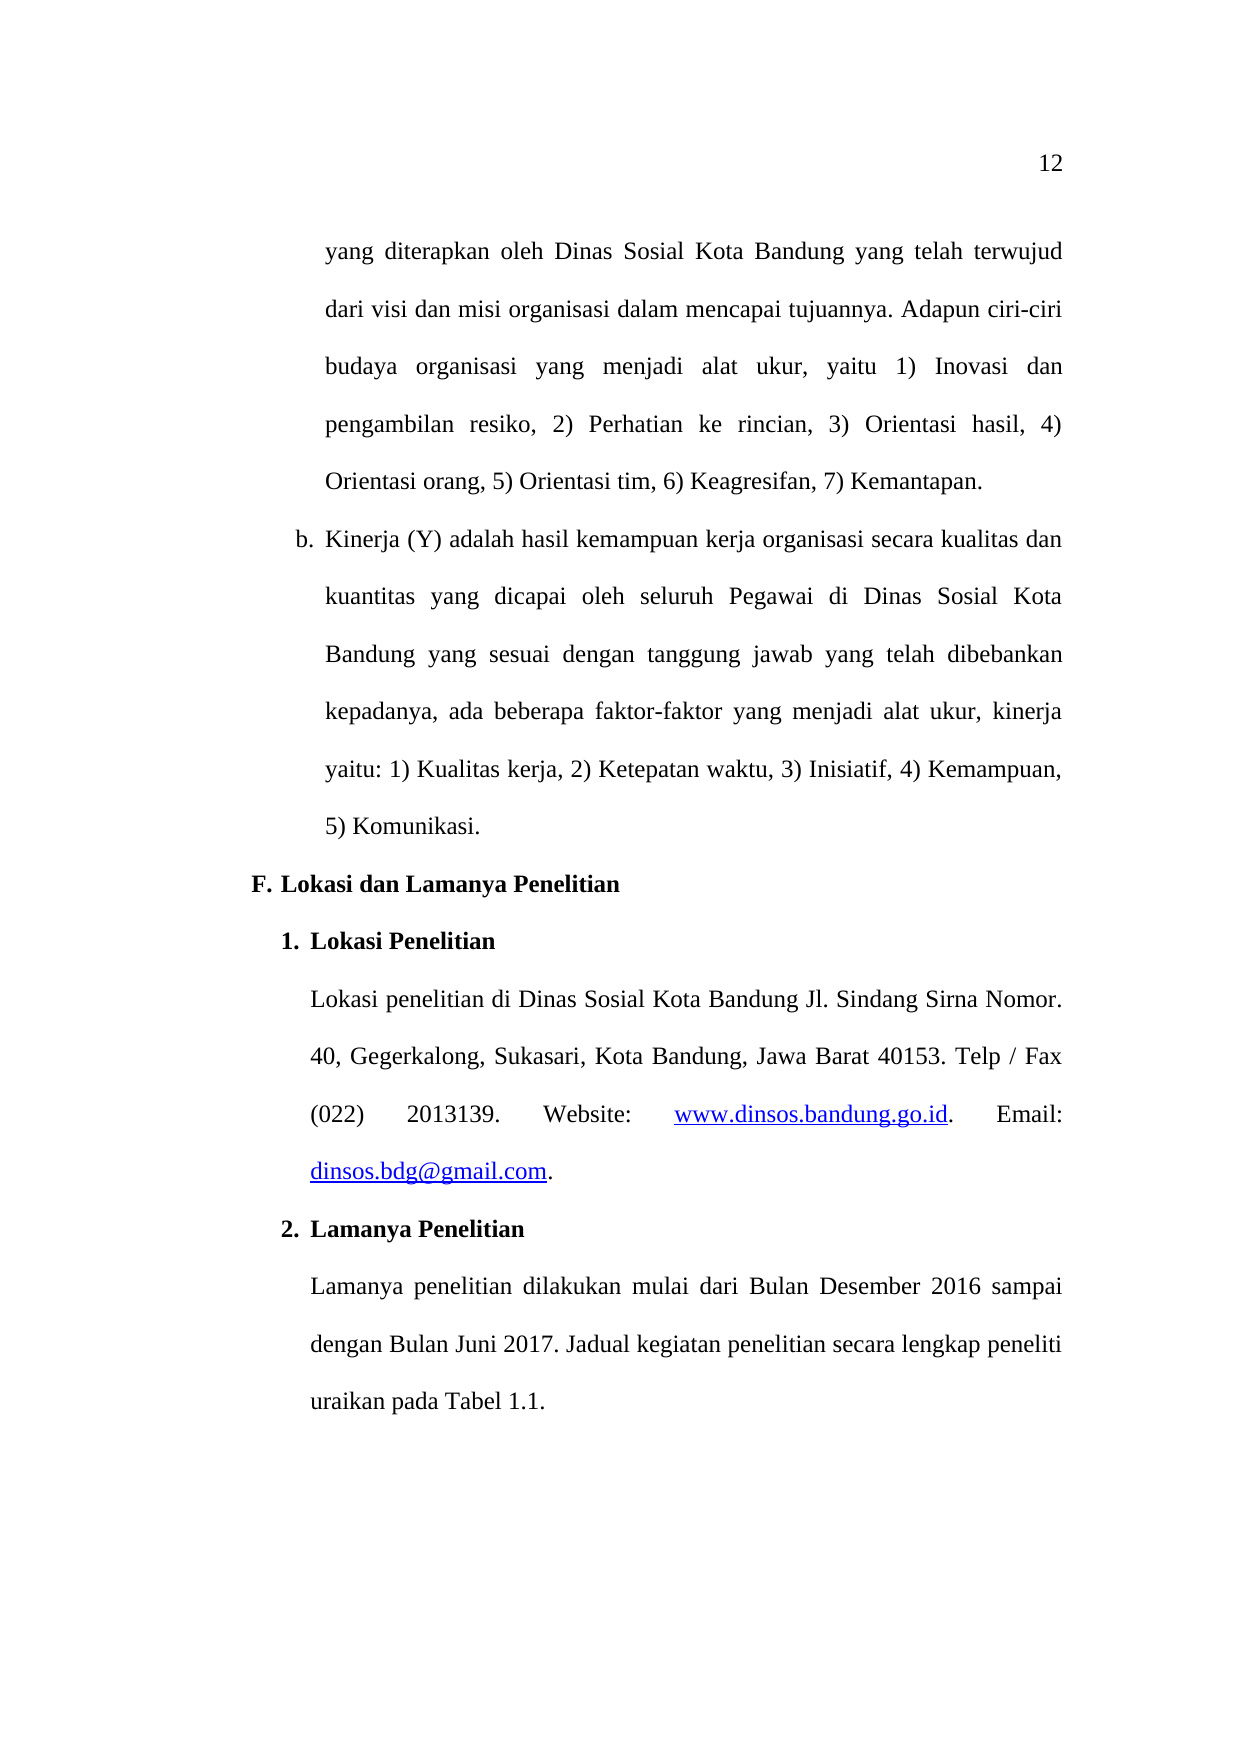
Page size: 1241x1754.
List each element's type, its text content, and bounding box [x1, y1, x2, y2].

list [295, 236, 1063, 495]
list Lokasi Penelitian [281, 926, 1063, 955]
list Kinerja (Y) adalah hasil kemampuan kerja organisasi secara kualitas dan kuantitas yang dicapai oleh seluruh Pegawai di Dinas Sosial Kota Bandung yang sesuai dengan tanggung jawab yang telah dibebankan kepadanya, ada beberapa faktor-faktor yang menjadi alat ukur, kinerja yaitu: 1) Kualitas kerja, 2) Ketepatan waktu, 3) Inisiatif, 4) Kemampuan, 5) Komunikasi. [295, 524, 1063, 840]
list Lamanya penelitian dilakukan mulai dari Bulan Desember 2016 sampai dengan Bulan Juni 2017. Jadual kegiatan penelitian secara lengkap peneliti uraikan pada Tabel 1.1. [310, 1271, 1063, 1415]
list Lamanya Penelitian [281, 1214, 1063, 1243]
list Lokasi dan Lamanya Penelitian [251, 869, 1063, 898]
list Lokasi penelitian di Dinas Sosial Kota Bandung Jl. Sindang Sirna Nomor. 40, Gegerkalong, Sukasari, Kota Bandung, Jawa Barat 40153. Telp / Fax (022) 2013139. Website: www.dinsos.bandung.go.id. Email: dinsos.bdg@gmail.com. [310, 984, 1063, 1185]
